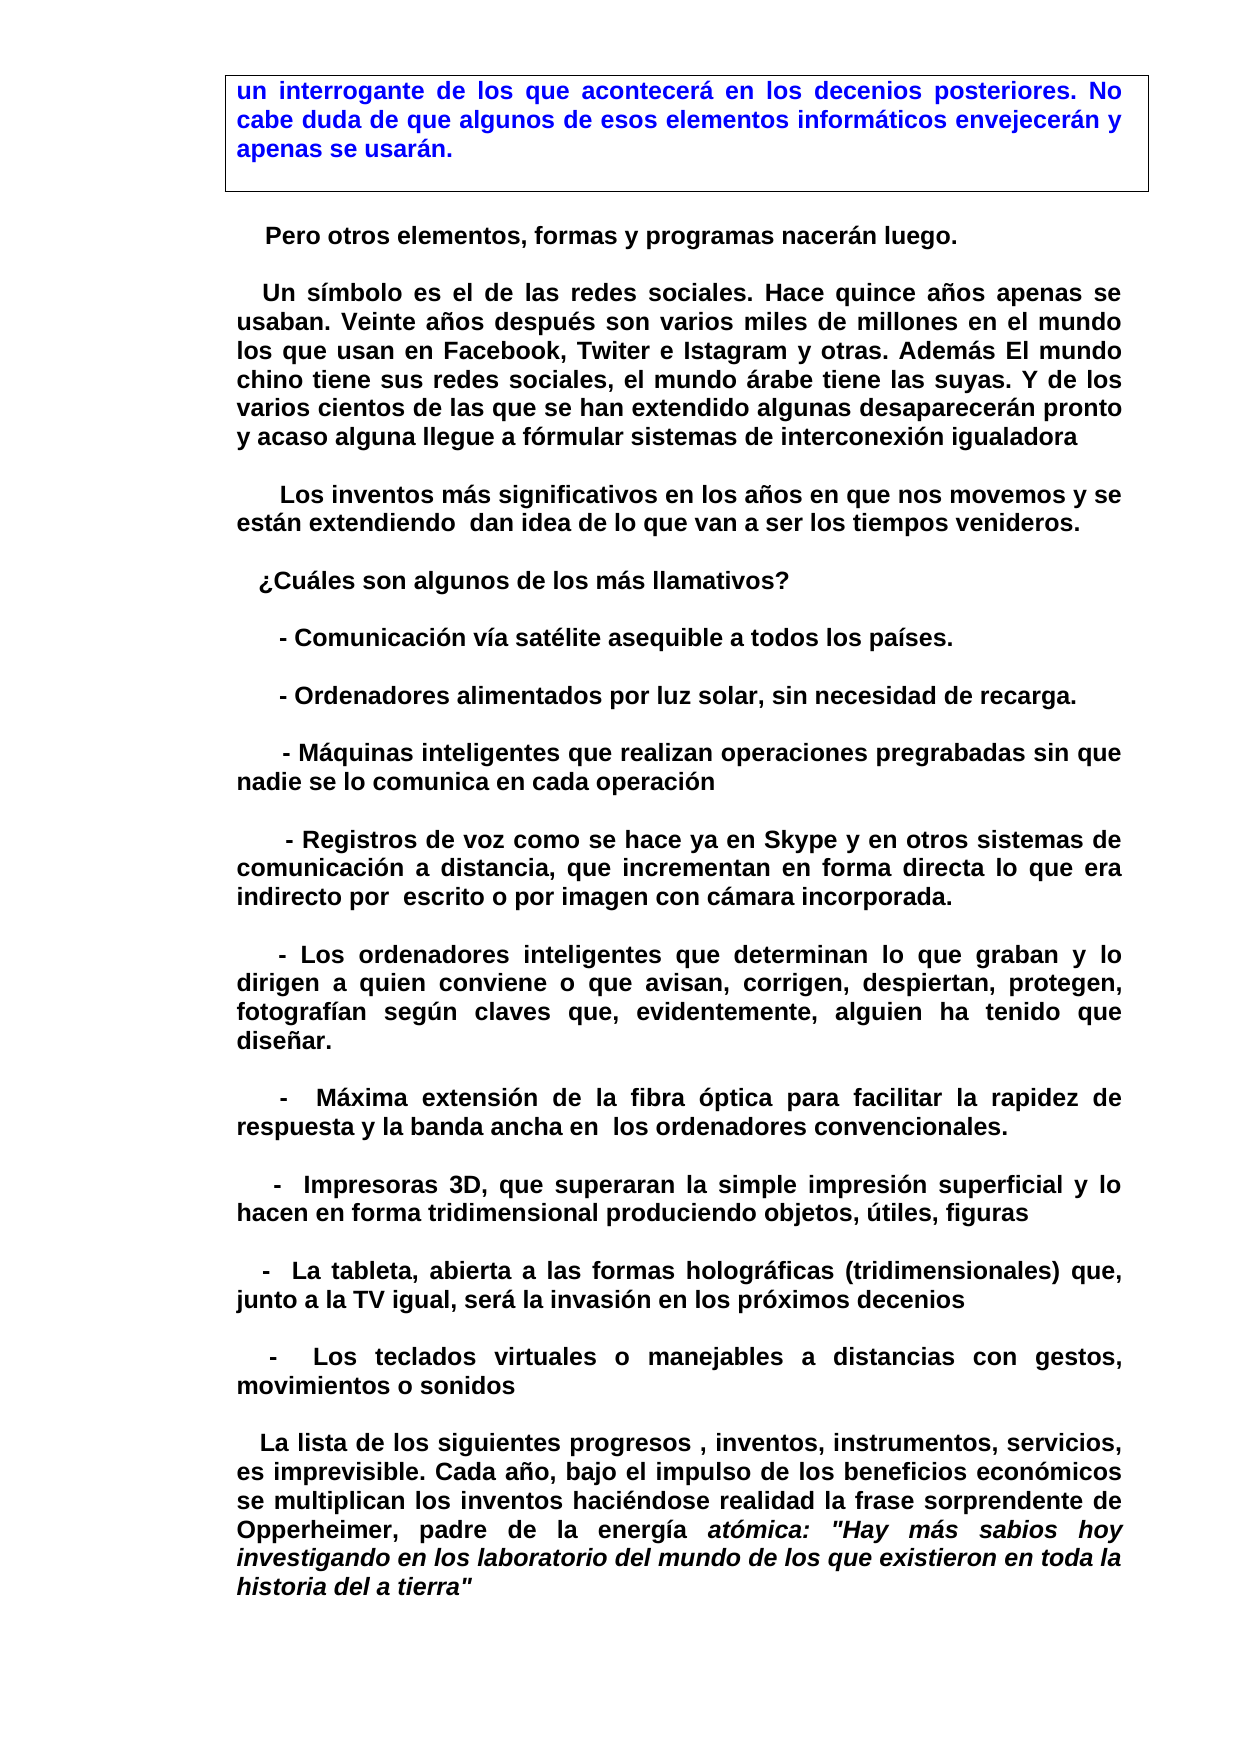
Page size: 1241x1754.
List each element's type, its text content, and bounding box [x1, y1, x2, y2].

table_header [226, 76, 1148, 191]
text - Máquinas inteligentes que realizan operaciones pregrabadas sin que nadie se lo comunica en cada operación [236, 738, 1123, 796]
text - Ordenadores alimentados por luz solar, sin necesidad de recarga. [236, 681, 1123, 709]
text - La tableta, abierta a las formas holográficas (tridimensionales) que, junto a la TV igual, será la invasión en los próximos decenios [236, 1256, 1123, 1313]
text Los inventos más significativos en los años en que nos movemos y se están extendiendo dan idea de lo que van a ser los tiempos venideros. [236, 479, 1123, 537]
text - Los ordenadores inteligentes que determinan lo que graban y lo dirigen a quien conviene o que avisan, corrigen, despiertan, protegen, fotografían según claves que, evidentemente, alguien ha tenido que diseñar. [236, 939, 1123, 1054]
text Pero otros elementos, formas y programas nacerán luego. [236, 221, 1123, 249]
text Un símbolo es el de las redes sociales. Hace quince años apenas se usaban. Veinte años después son varios miles de millones en el mundo los que usan en Facebook, Twiter e Istagram y otras. Además El mundo chino tiene sus redes sociales, el mundo árabe tiene las suyas. Y de los varios cientos de las que se han extendido algunas desaparecerán pronto y acaso alguna llegue a fórmular sistemas de interconexión igualadora [236, 278, 1123, 451]
text La lista de los siguientes progresos , inventos, instrumentos, servicios, es imprevisible. Cada año, bajo el impulso de los beneficios económicos se multiplican los inventos haciéndose realidad la frase sorprendente de Opperheimer, padre de la energía atómica: "Hay más sabios hoy investigando en los laboratorio del mundo de los que existieron en toda la historia del a tierra" [236, 1428, 1123, 1601]
text - Máxima extensión de la fibra óptica para facilitar la rapidez de respuesta y la banda ancha en los ordenadores convencionales. [236, 1083, 1123, 1141]
text - Los teclados virtuales o manejables a distancias con gestos, movimientos o sonidos [236, 1342, 1123, 1399]
text ¿Cuáles son algunos de los más llamativos? [236, 566, 1123, 594]
text - Registros de voz como se hace ya en Skype y en otros sistemas de comunicación a distancia, que incrementan en forma directa lo que era indirecto por escrito o por imagen con cámara incorporada. [236, 824, 1123, 911]
text - Impresoras 3D, que superaran la simple impresión superficial y lo hacen en forma tridimensional produciendo objetos, útiles, figuras [236, 1169, 1123, 1227]
text - Comunicación vía satélite asequible a todos los países. [236, 623, 1123, 652]
